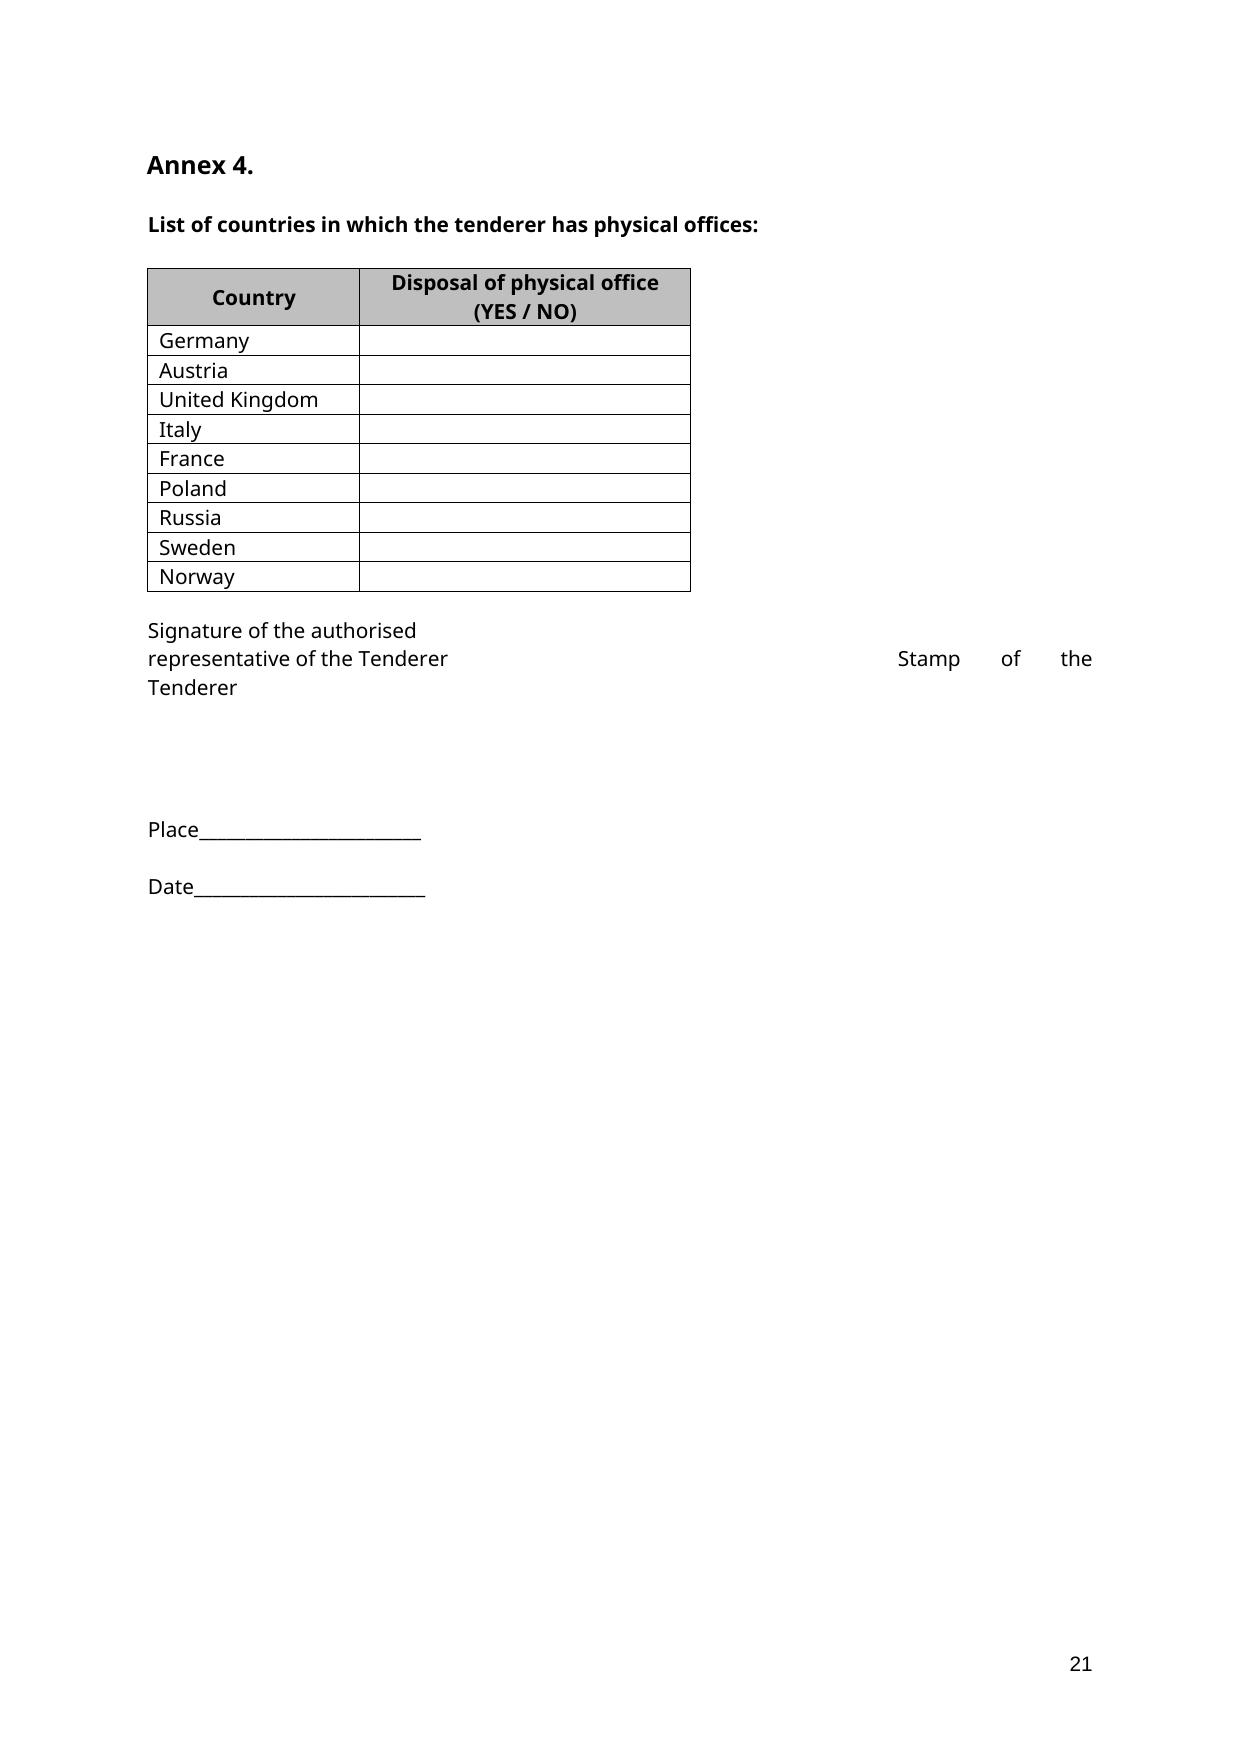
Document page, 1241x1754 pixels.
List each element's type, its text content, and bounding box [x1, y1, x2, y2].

table_cell [360, 326, 690, 355]
table_cell [360, 415, 690, 443]
table_cell Sweden [148, 533, 359, 561]
table_cell Norway [148, 562, 359, 591]
table_cell [360, 444, 690, 473]
table_cell Italy [148, 415, 359, 443]
text Date_________________________ [148, 872, 1092, 900]
table_cell Germany [148, 326, 359, 355]
text Place________________________ [148, 815, 1092, 843]
table_header Disposal of physical office (YES / NO) [360, 269, 690, 325]
table_cell United Kingdom [148, 385, 359, 414]
text representative of the Tenderer Stamp of the Tenderer [148, 644, 1092, 701]
table_cell [360, 385, 690, 414]
table_header Country [148, 269, 359, 325]
table_cell Russia [148, 503, 359, 532]
table_cell [360, 503, 690, 532]
table_cell France [148, 444, 359, 473]
table_cell Austria [148, 356, 359, 384]
text Signature of the authorised [148, 616, 1092, 644]
table_cell Poland [148, 474, 359, 502]
table_cell [360, 562, 690, 591]
table_cell [360, 474, 690, 502]
table_cell [360, 356, 690, 384]
text List of countries in which the tenderer has physical offices: [148, 211, 1092, 239]
table_cell [360, 533, 690, 561]
